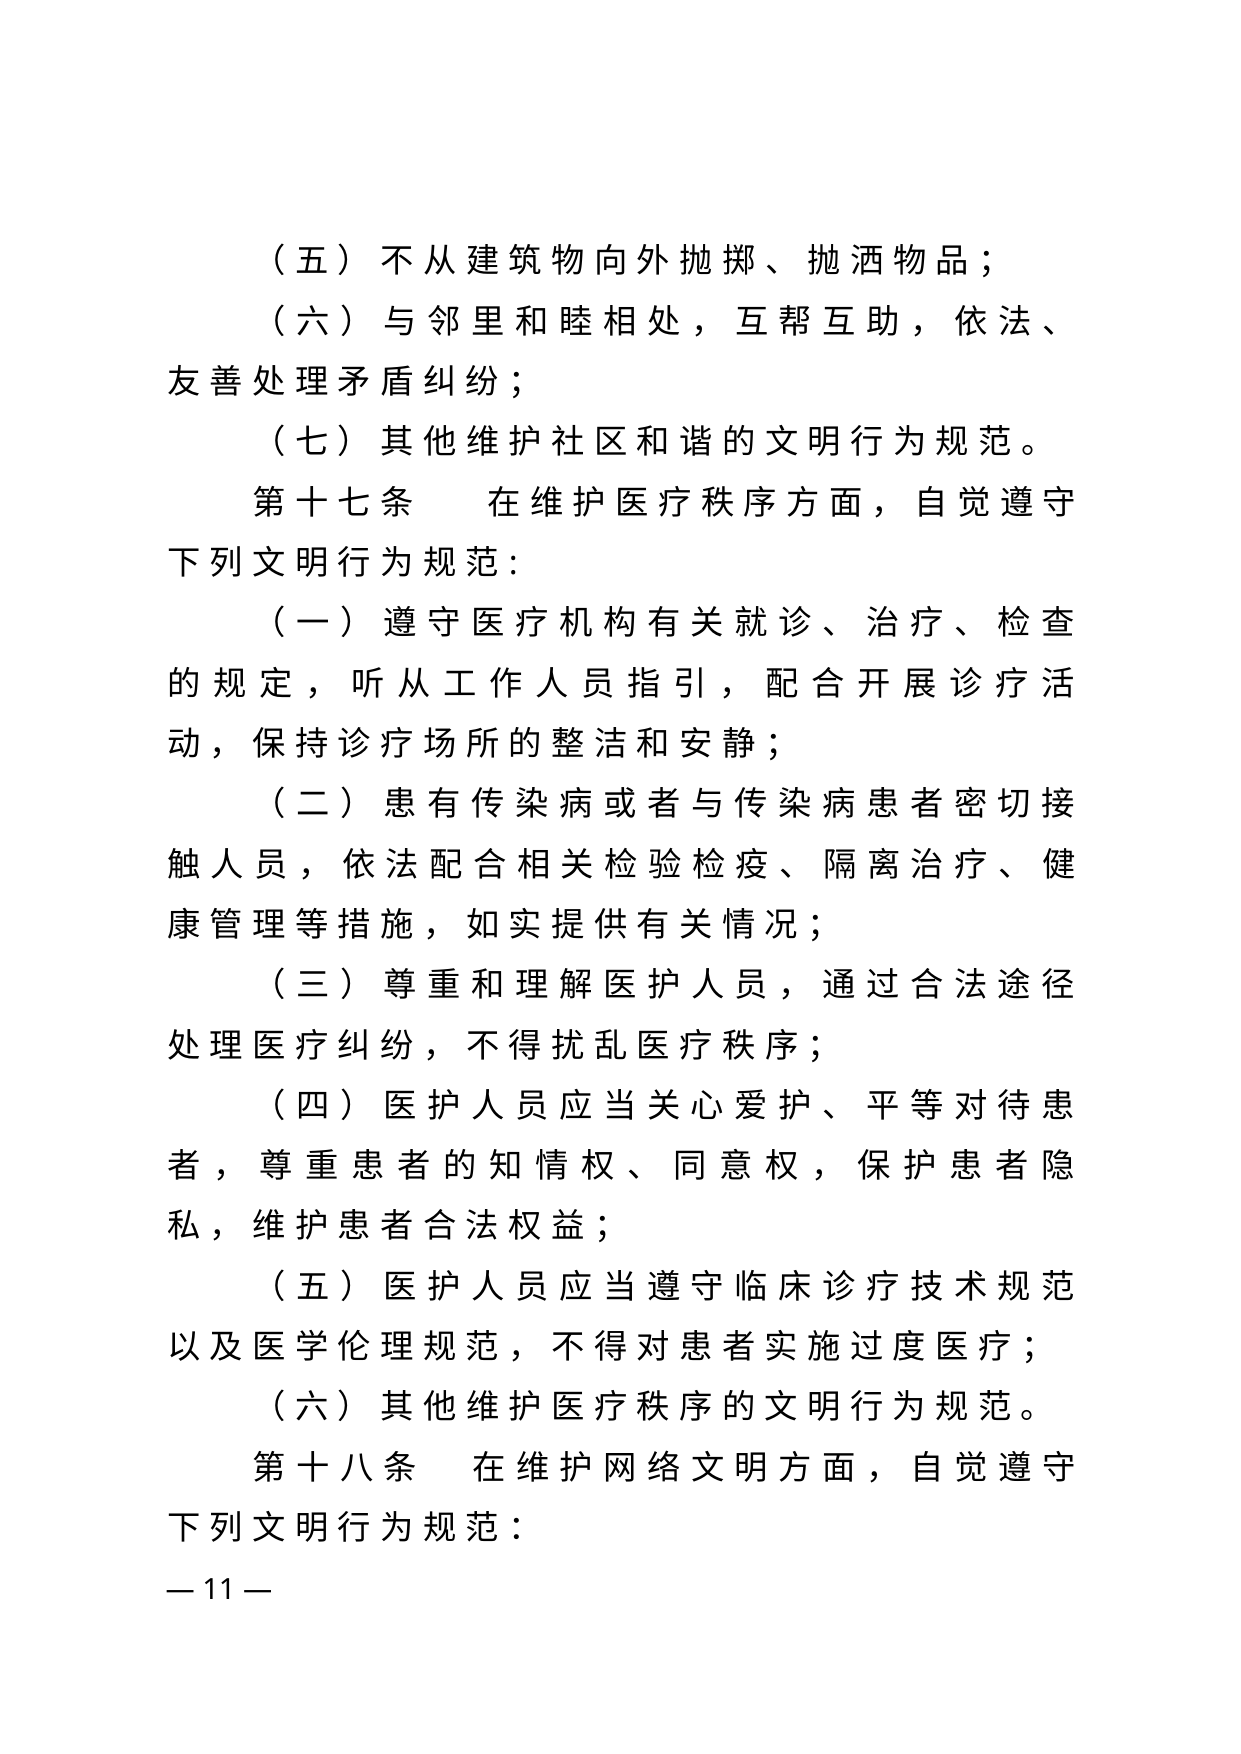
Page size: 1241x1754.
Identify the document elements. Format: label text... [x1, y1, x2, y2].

text （六）其他维护医疗秩序的文明行为规范。 [167, 1374, 1085, 1434]
text （六）与邻里和睦相处，互帮互助，依法、友善处理矛盾纠纷； [167, 288, 1085, 409]
text （五）不从建筑物向外抛掷、抛洒物品； [167, 228, 1085, 288]
text （七）其他维护社区和谐的文明行为规范。 [167, 409, 1085, 469]
text （三）尊重和理解医护人员，通过合法途径处理医疗纠纷，不得扰乱医疗秩序； [167, 952, 1085, 1073]
text （一）遵守医疗机构有关就诊、治疗、检查的规定，听从工作人员指引，配合开展诊疗活动，保持诊疗场所的整洁和安静； [167, 590, 1085, 771]
text 第十八条 在维护网络文明方面，自觉遵守下列文明行为规范： [167, 1434, 1085, 1555]
text （四）医护人员应当关心爱护、平等对待患者，尊重患者的知情权、同意权，保护患者隐私，维护患者合法权益； [167, 1073, 1085, 1253]
text 第十七条 在维护医疗秩序方面，自觉遵守下列文明行为规范: [167, 469, 1085, 590]
text （二）患有传染病或者与传染病患者密切接触人员，依法配合相关检验检疫、隔离治疗、健康管理等措施，如实提供有关情况； [167, 771, 1085, 952]
text （五）医护人员应当遵守临床诊疗技术规范以及医学伦理规范，不得对患者实施过度医疗； [167, 1253, 1085, 1374]
